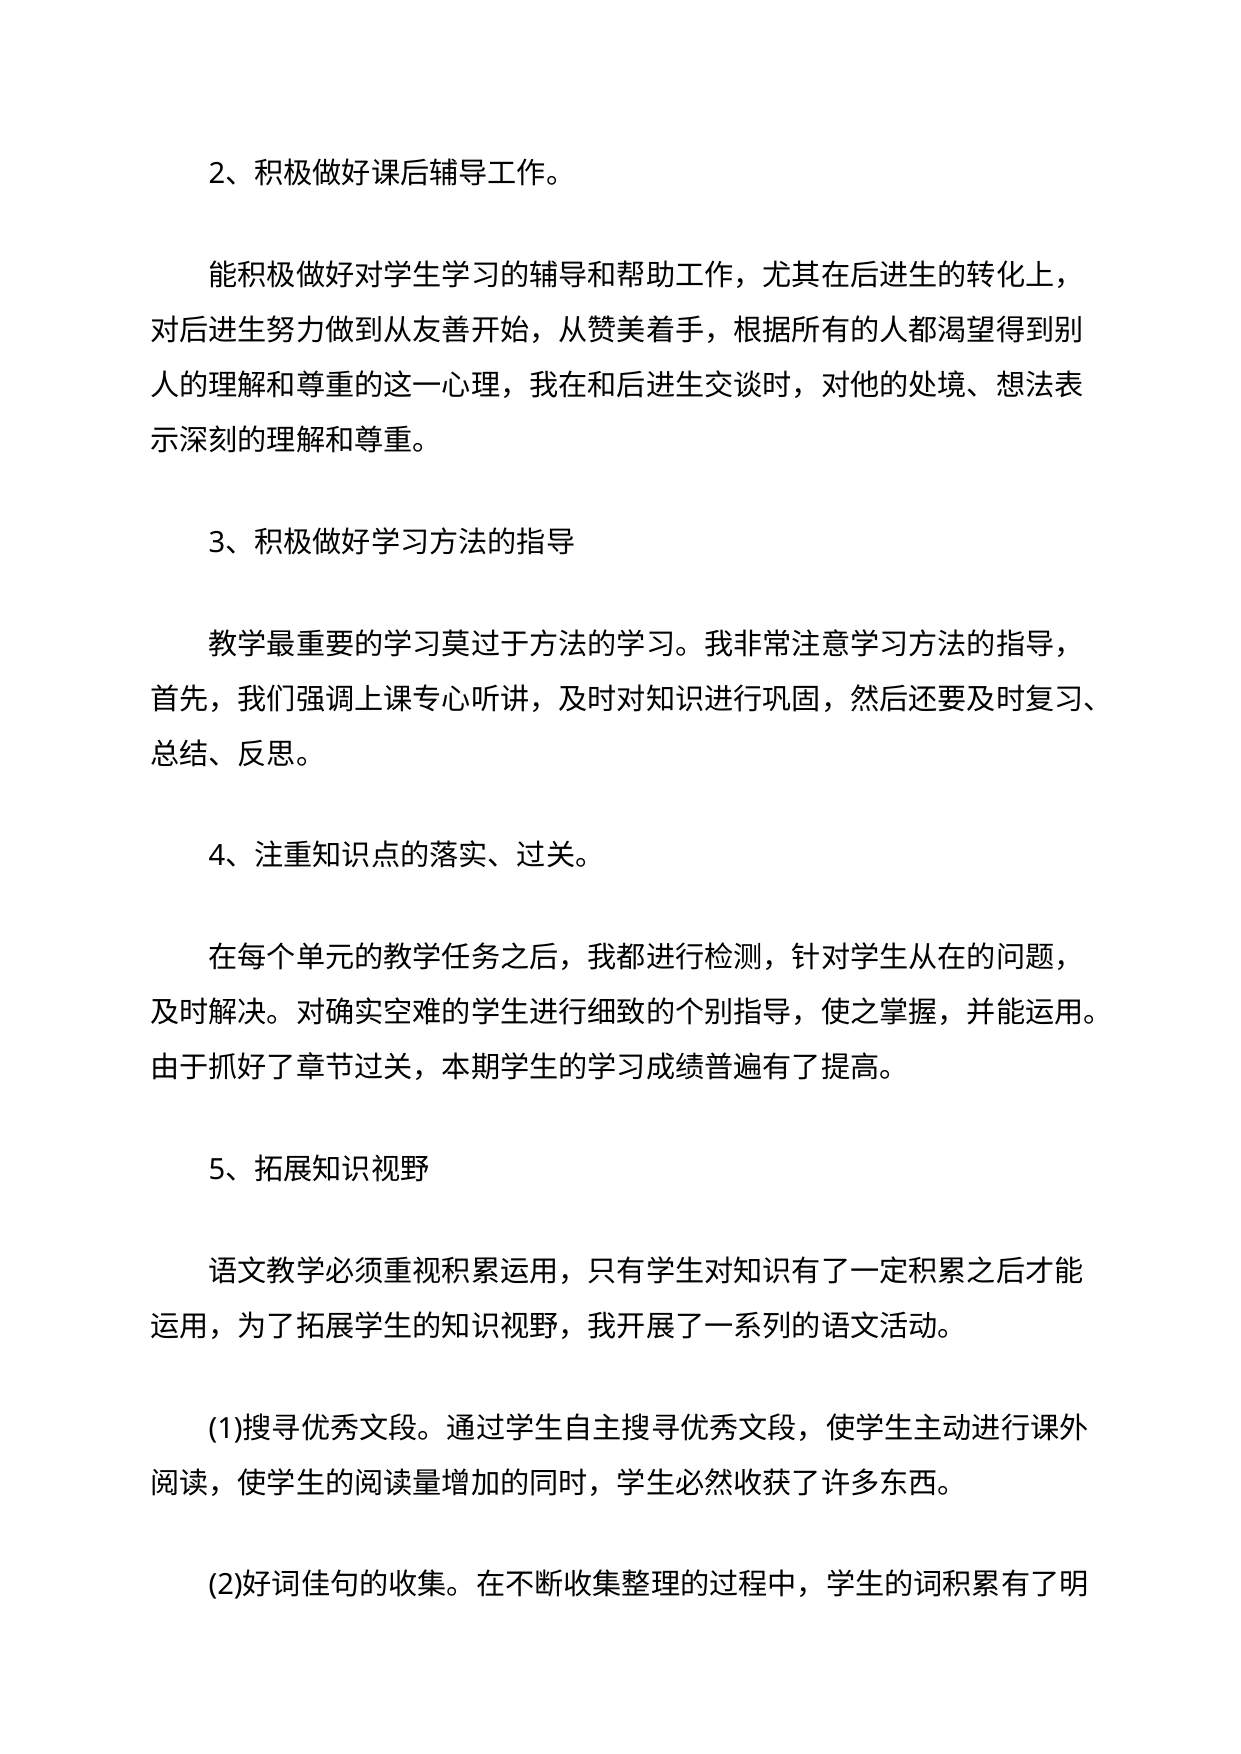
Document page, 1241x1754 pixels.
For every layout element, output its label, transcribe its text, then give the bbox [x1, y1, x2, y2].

text 4、注重知识点的落实、过关。 [150, 832, 1090, 874]
text (1)搜寻优秀文段。通过学生自主搜寻优秀文段，使学生主动进行课外阅读，使学生的阅读量增加的同时，学生必然收获了许多东西。 [150, 1404, 1090, 1501]
text 在每个单元的教学任务之后，我都进行检测，针对学生从在的问题，及时解决。对确实空难的学生进行细致的个别指导，使之掌握，并能运用。由于抓好了章节过关，本期学生的学习成绩普遍有了提高。 [150, 934, 1090, 1086]
text 5、拓展知识视野 [150, 1146, 1090, 1188]
text 语文教学必须重视积累运用，只有学生对知识有了一定积累之后才能运用，为了拓展学生的知识视野，我开展了一系列的语文活动。 [150, 1247, 1090, 1345]
text 教学最重要的学习莫过于方法的学习。我非常注意学习方法的指导，首先，我们强调上课专心听讲，及时对知识进行巩固，然后还要及时复习、总结、反思。 [150, 620, 1090, 772]
text 能积极做好对学生学习的辅导和帮助工作，尤其在后进生的转化上，对后进生努力做到从友善开始，从赞美着手，根据所有的人都渴望得到别人的理解和尊重的这一心理，我在和后进生交谈时，对他的处境、想法表示深刻的理解和尊重。 [150, 252, 1090, 459]
text 2、积极做好课后辅导工作。 [150, 150, 1090, 192]
text 3、积极做好学习方法的指导 [150, 518, 1090, 561]
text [150, 1561, 1090, 1603]
